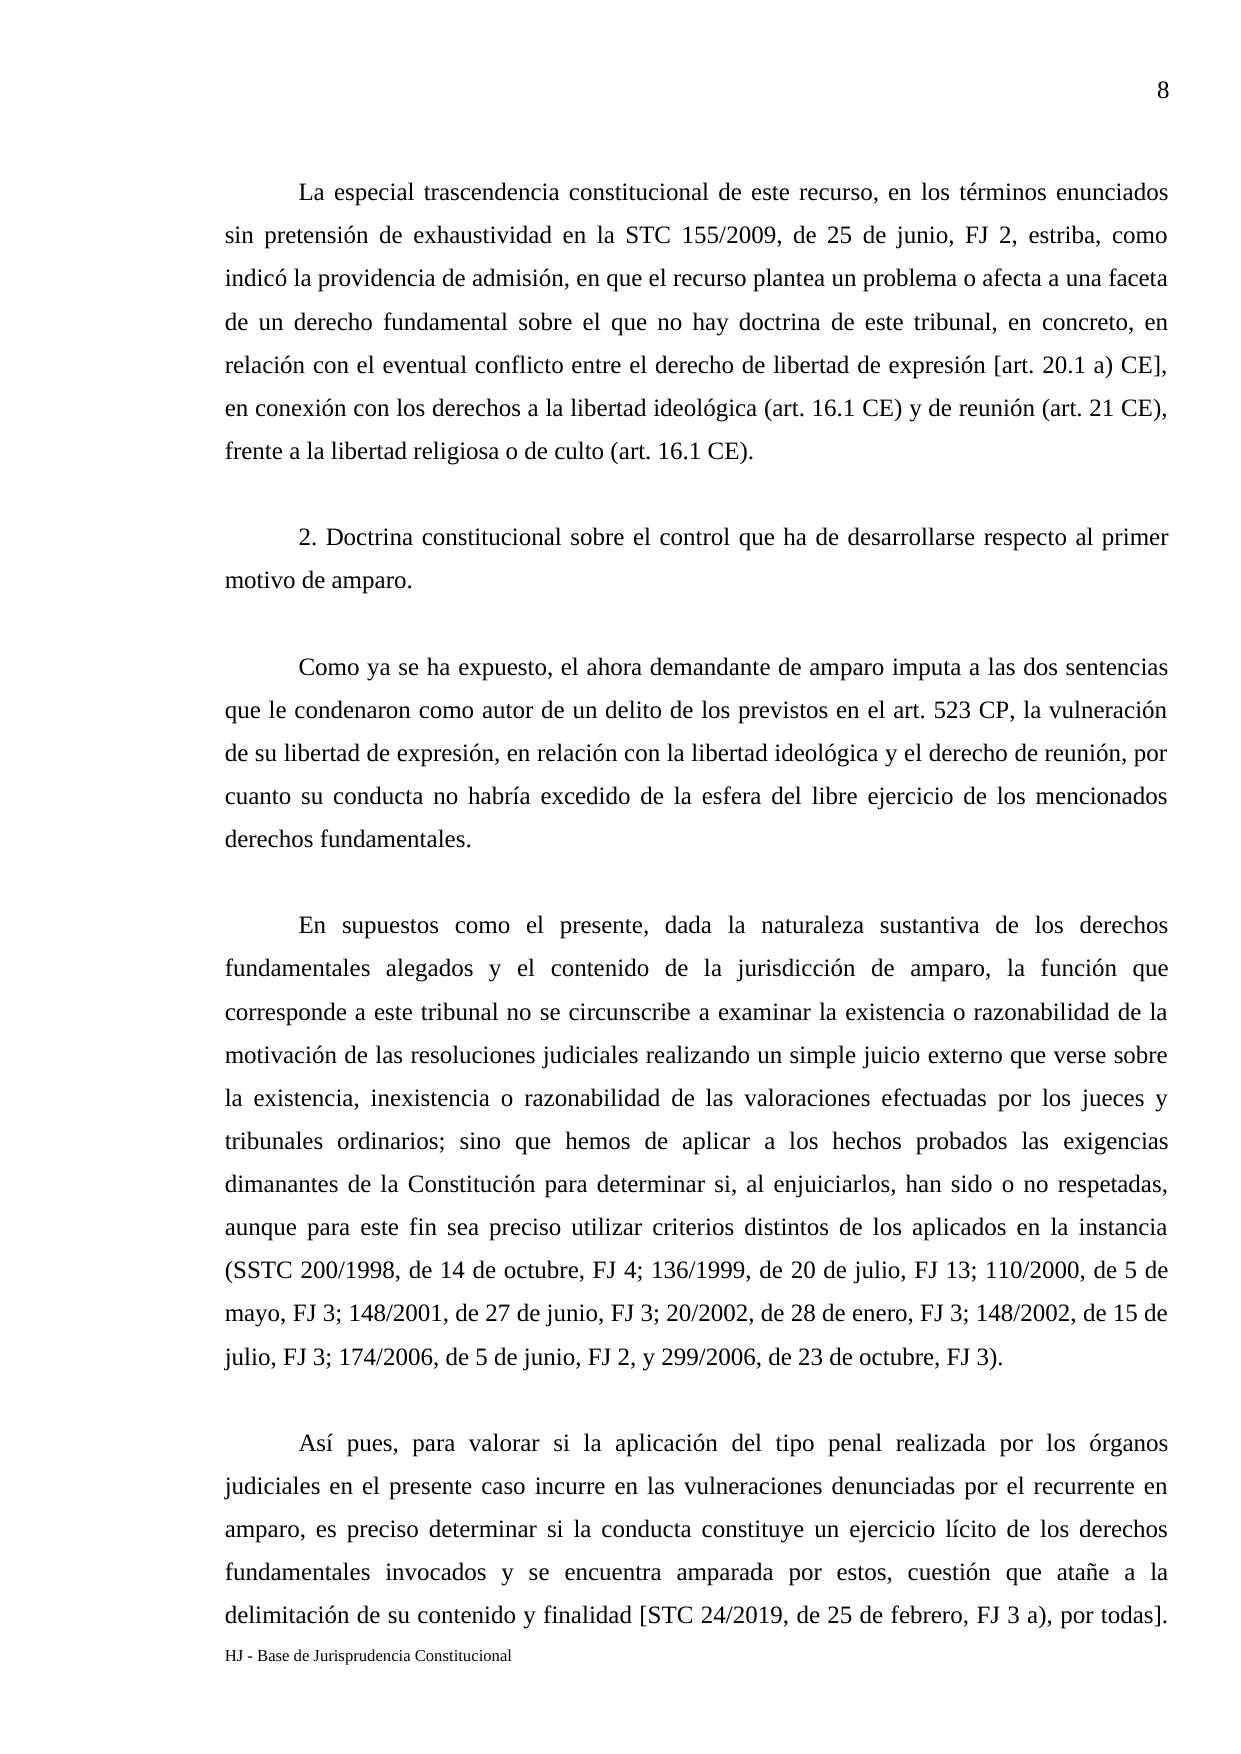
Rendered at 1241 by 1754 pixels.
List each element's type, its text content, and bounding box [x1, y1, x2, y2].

text La especial trascendencia constitucional de este recurso, en los términos enunciados sin pretensión de exhaustividad en la STC 155/2009, de 25 de junio, FJ 2, estriba, como indicó la providencia de admisión, en que el recurso plantea un problema o afecta a una faceta de un derecho fundamental sobre el que no hay doctrina de este tribunal, en concreto, en relación con el eventual conflicto entre el derecho de libertad de expresión [art. 20.1 a) CE], en conexión con los derechos a la libertad ideológica (art. 16.1 CE) y de reunión (art. 21 CE), frente a la libertad religiosa o de culto (art. 16.1 CE). [224, 177, 1169, 465]
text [224, 1428, 1169, 1629]
text 2. Doctrina constitucional sobre el control que ha de desarrollarse respecto al primer motivo de amparo. [224, 522, 1169, 594]
text En supuestos como el presente, dada la naturaleza sustantiva de los derechos fundamentales alegados y el contenido de la jurisdicción de amparo, la función que corresponde a este tribunal no se circunscribe a examinar la existencia o razonabilidad de la motivación de las resoluciones judiciales realizando un simple juicio externo que verse sobre la existencia, inexistencia o razonabilidad de las valoraciones efectuadas por los jueces y tribunales ordinarios; sino que hemos de aplicar a los hechos probados las exigencias dimanantes de la Constitución para determinar si, al enjuiciarlos, han sido o no respetadas, aunque para este fin sea preciso utilizar criterios distintos de los aplicados en la instancia (SSTC 200/1998, de 14 de octubre, FJ 4; 136/1999, de 20 de julio, FJ 13; 110/2000, de 5 de mayo, FJ 3; 148/2001, de 27 de junio, FJ 3; 20/2002, de 28 de enero, FJ 3; 148/2002, de 15 de julio, FJ 3; 174/2006, de 5 de junio, FJ 2, y 299/2006, de 23 de octubre, FJ 3). [224, 910, 1169, 1370]
text Como ya se ha expuesto, el ahora demandante de amparo imputa a las dos sentencias que le condenaron como autor de un delito de los previstos en el art. 523 CP, la vulneración de su libertad de expresión, en relación con la libertad ideológica y el derecho de reunión, por cuanto su conducta no habría excedido de la esfera del libre ejercicio de los mencionados derechos fundamentales. [224, 652, 1169, 853]
